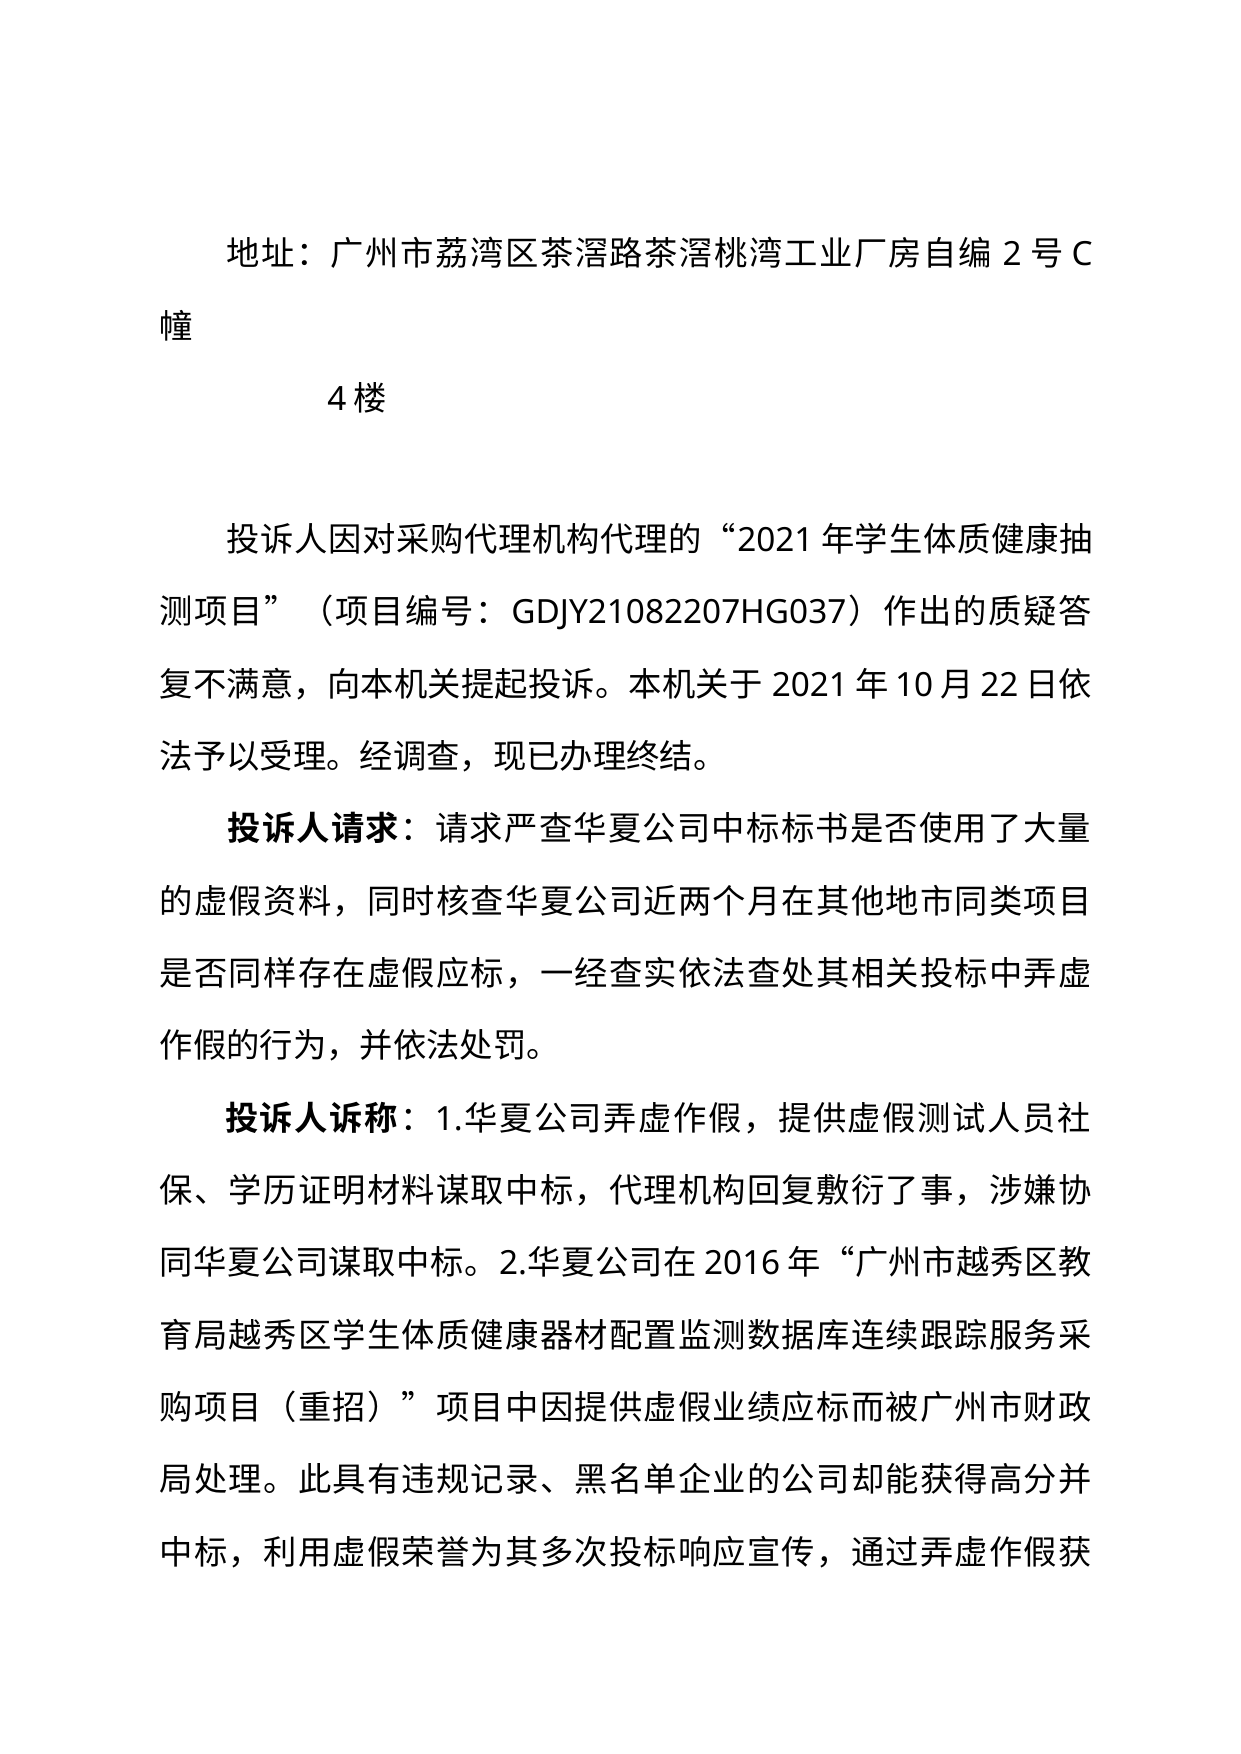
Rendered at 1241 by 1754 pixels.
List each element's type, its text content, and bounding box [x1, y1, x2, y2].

text 4楼 [159, 372, 1092, 420]
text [159, 1091, 1092, 1574]
text 投诉人请求：请求严查华夏公司中标标书是否使用了大量的虚假资料，同时核查华夏公司近两个月在其他地市同类项目是否同样存在虚假应标，一经查实依法查处其相关投标中弄虚作假的行为，并依法处罚。 [159, 802, 1092, 1067]
text 投诉人因对采购代理机构代理的“2021年学生体质健康抽测项目”（项目编号：GDJY21082207HG037）作出的质疑答复不满意，向本机关提起投诉。本机关于2021年10月22日依法予以受理。经调查，现已办理终结。 [159, 512, 1092, 778]
text 地址：广州市荔湾区茶滘路茶滘桃湾工业厂房自编2号C幢 [159, 227, 1092, 348]
